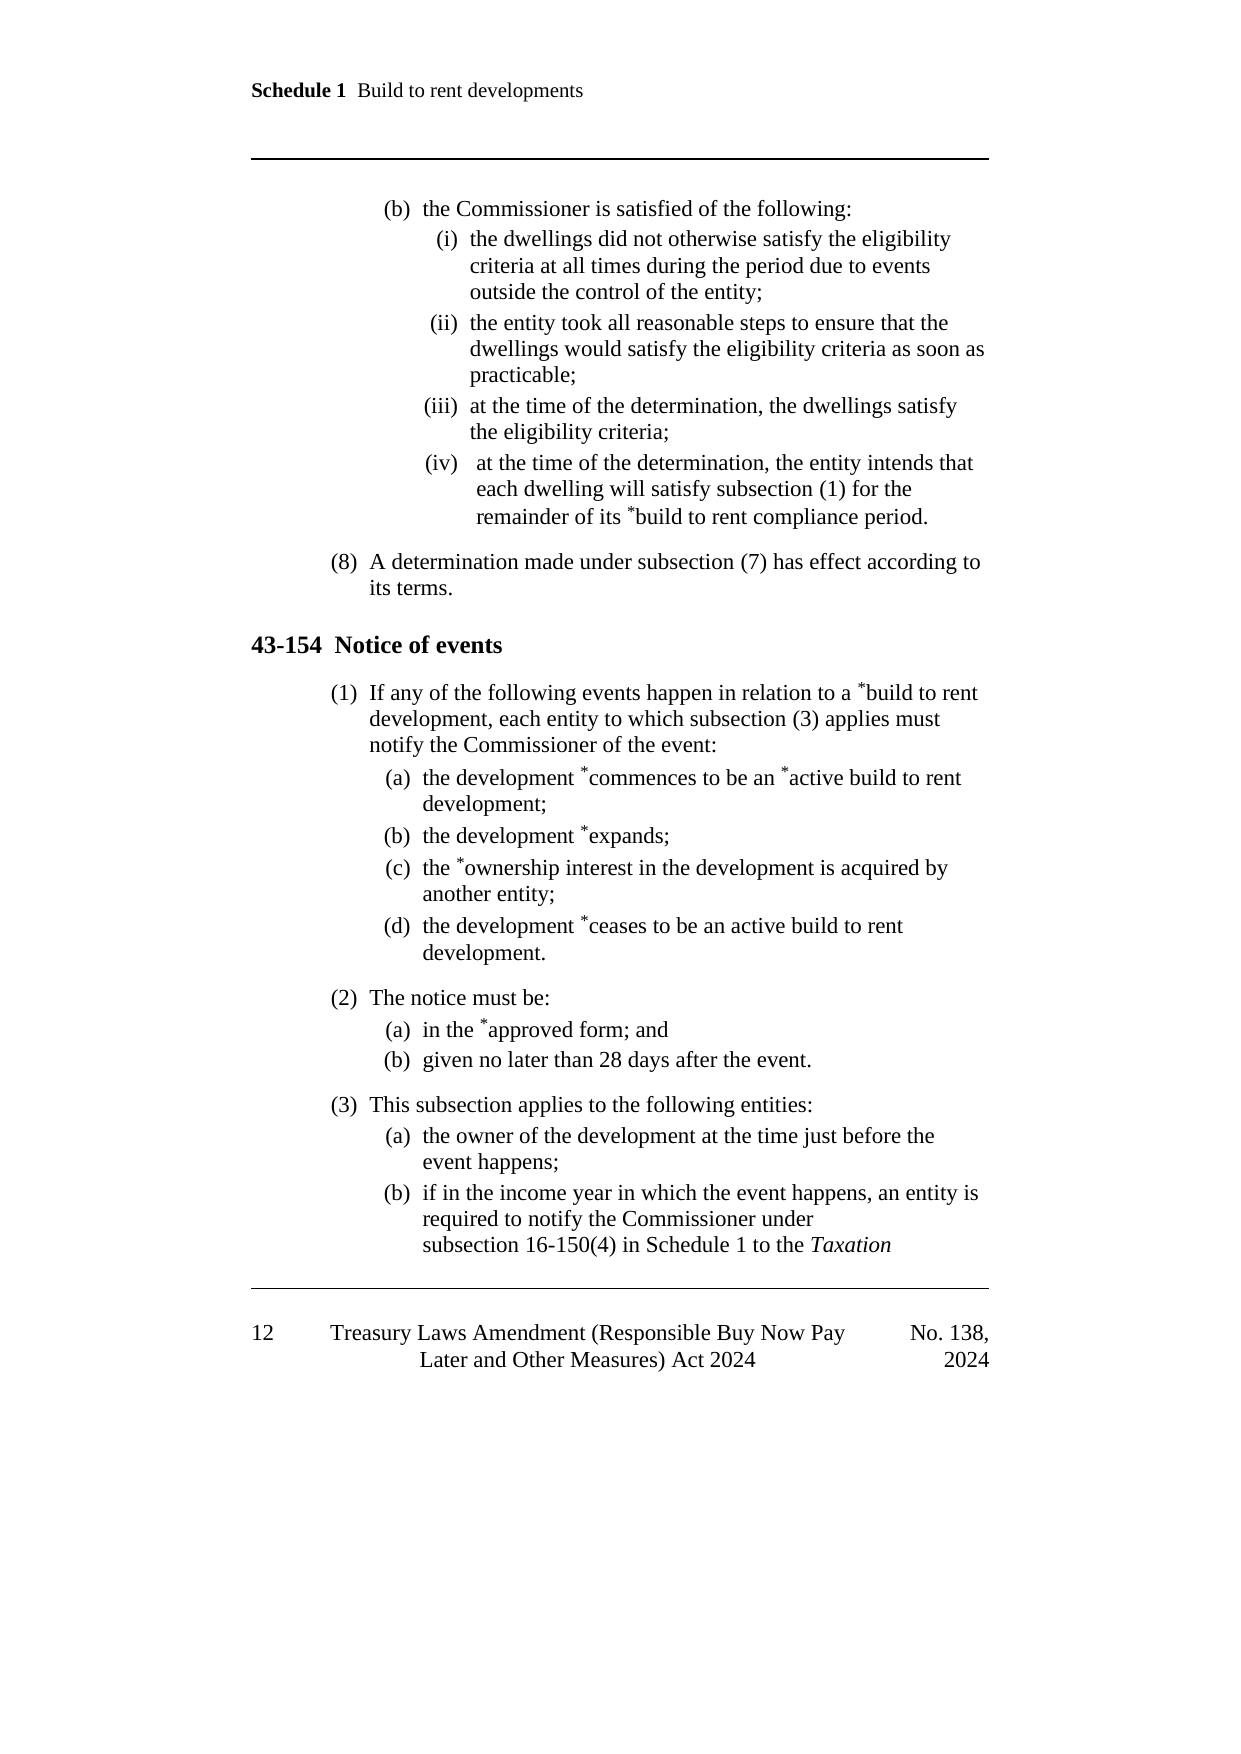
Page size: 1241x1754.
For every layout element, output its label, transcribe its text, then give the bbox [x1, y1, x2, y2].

text (b) the Commissioner is satisfied of the following: [251, 195, 989, 221]
text (i) the dwellings did not otherwise satisfy the eligibility criteria at all times during the period due to events outside the control of the entity; [251, 225, 989, 304]
text 43-154 Notice of events [251, 630, 989, 659]
text (3) This subsection applies to the following entities: [251, 1091, 989, 1118]
text (1) If any of the following events happen in relation to a *build to rent development, each entity to which subsection (3) applies must notify the Commissioner of the event: [251, 677, 989, 758]
text (b) given no later than 28 days after the event. [251, 1046, 989, 1072]
text (b) the development *expands; [251, 820, 989, 848]
text (iii) at the time of the determination, the dwellings satisfy the eligibility criteria; [251, 392, 989, 444]
text (a) in the *approved form; and [251, 1014, 989, 1042]
text (a) the development *commences to be an *active build to rent development; [251, 762, 989, 816]
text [251, 1179, 989, 1258]
text (8) A determination made under subsection (7) has effect according to its terms. [251, 548, 989, 601]
text (ii) the entity took all reasonable steps to ensure that the dwellings would satisfy the eligibility criteria as soon as practicable; [251, 309, 989, 388]
text (iv) at the time of the determination, the entity intends that each dwelling will satisfy subsection (1) for the remainder of its *build to rent compliance period. [251, 449, 989, 529]
text (a) the owner of the development at the time just before the event happens; [251, 1122, 989, 1174]
text (d) the development *ceases to be an active build to rent development. [251, 911, 989, 965]
text (c) the *ownership interest in the development is acquired by another entity; [251, 852, 989, 907]
text (2) The notice must be: [251, 984, 989, 1010]
